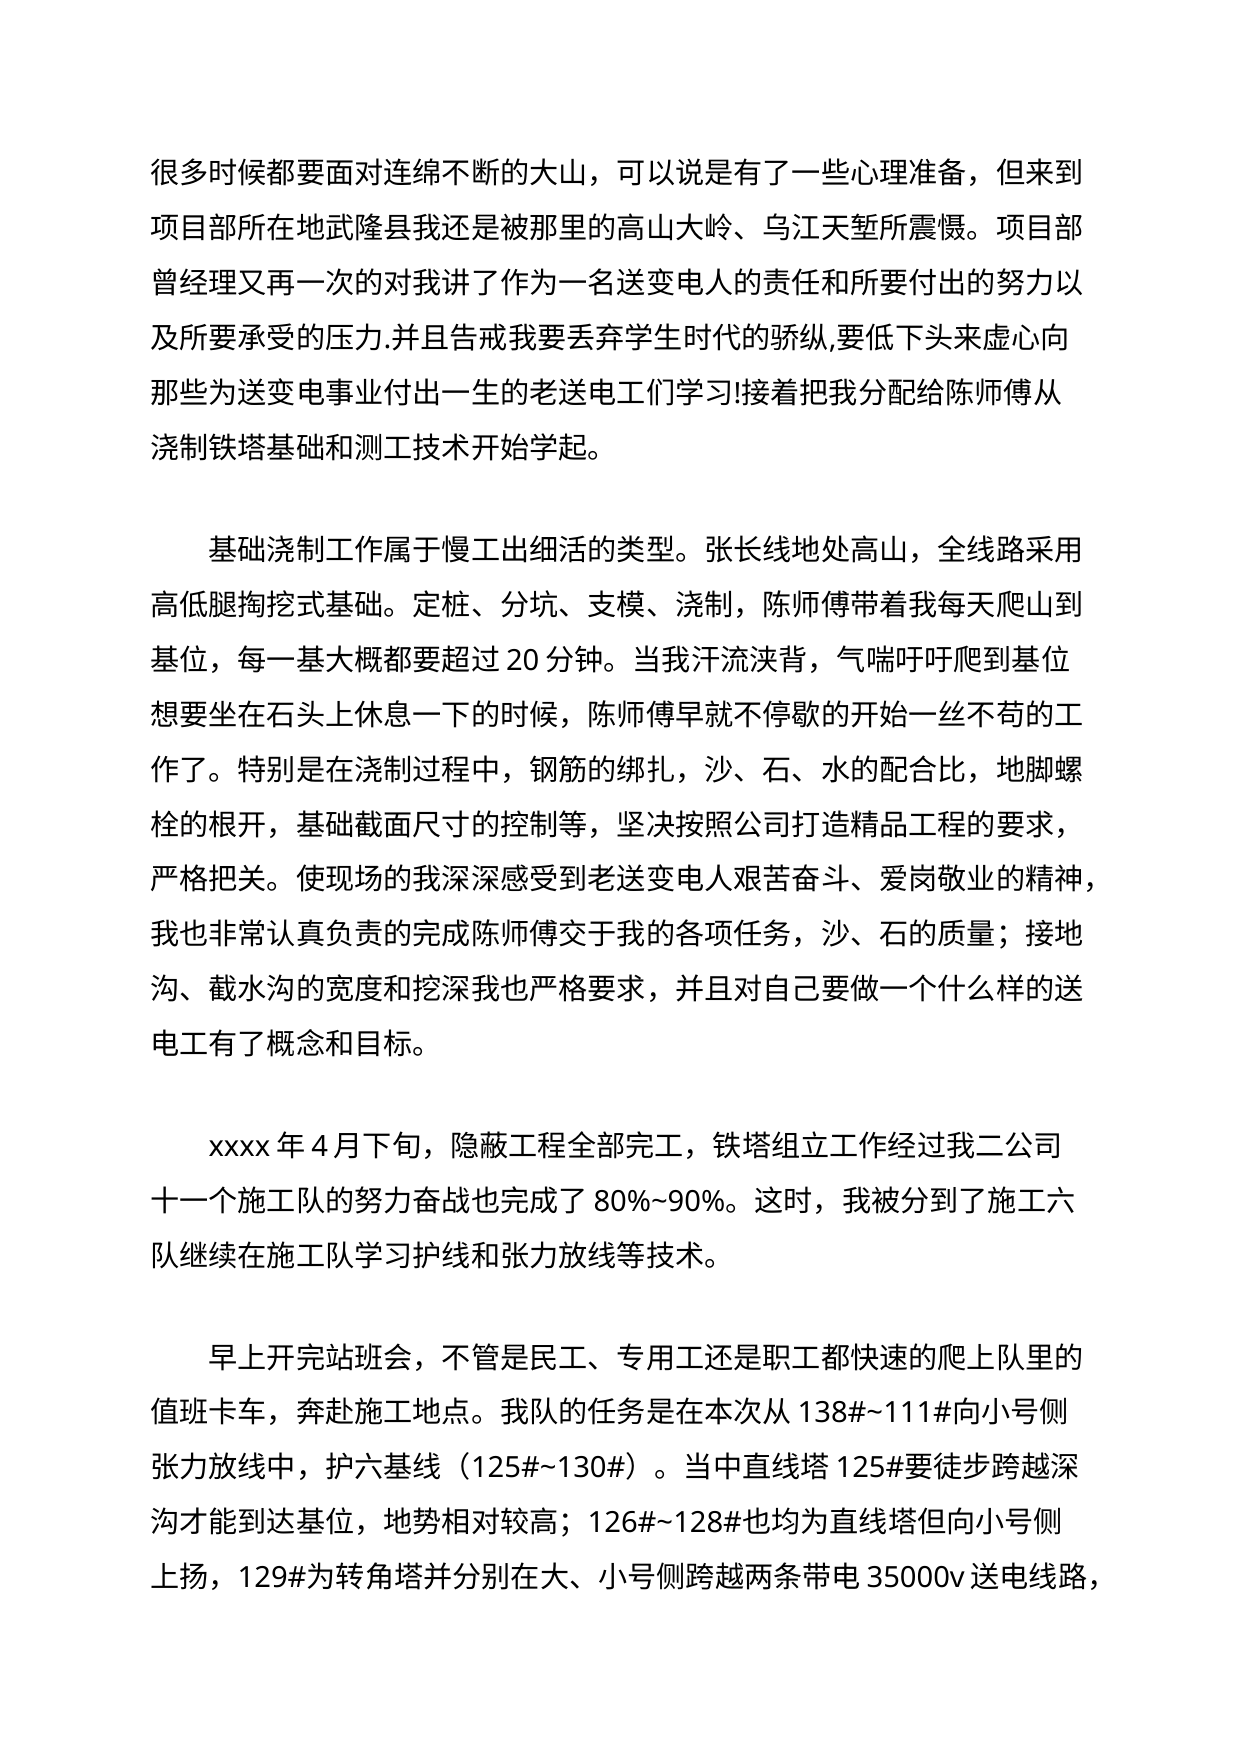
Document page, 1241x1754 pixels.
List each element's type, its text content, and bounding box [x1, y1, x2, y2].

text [150, 150, 1090, 467]
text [150, 1334, 1090, 1596]
text 基础浇制工作属于慢工出细活的类型。张长线地处高山，全线路采用高低腿掏挖式基础。定桩、分坑、支模、浇制，陈师傅带着我每天爬山到基位，每一基大概都要超过20分钟。当我汗流浃背，气喘吁吁爬到基位想要坐在石头上休息一下的时候，陈师傅早就不停歇的开始一丝不苟的工作了。特别是在浇制过程中，钢筋的绑扎，沙、石、水的配合比，地脚螺栓的根开，基础截面尺寸的控制等，坚决按照公司打造精品工程的要求，严格把关。使现场的我深深感受到老送变电人艰苦奋斗、爱岗敬业的精神，我也非常认真负责的完成陈师傅交于我的各项任务，沙、石的质量；接地沟、截水沟的宽度和挖深我也严格要求，并且对自己要做一个什么样的送电工有了概念和目标。 [150, 526, 1090, 1063]
text xxxx年4月下旬，隐蔽工程全部完工，铁塔组立工作经过我二公司十一个施工队的努力奋战也完成了80%~90%。这时，我被分到了施工六队继续在施工队学习护线和张力放线等技术。 [150, 1122, 1090, 1275]
